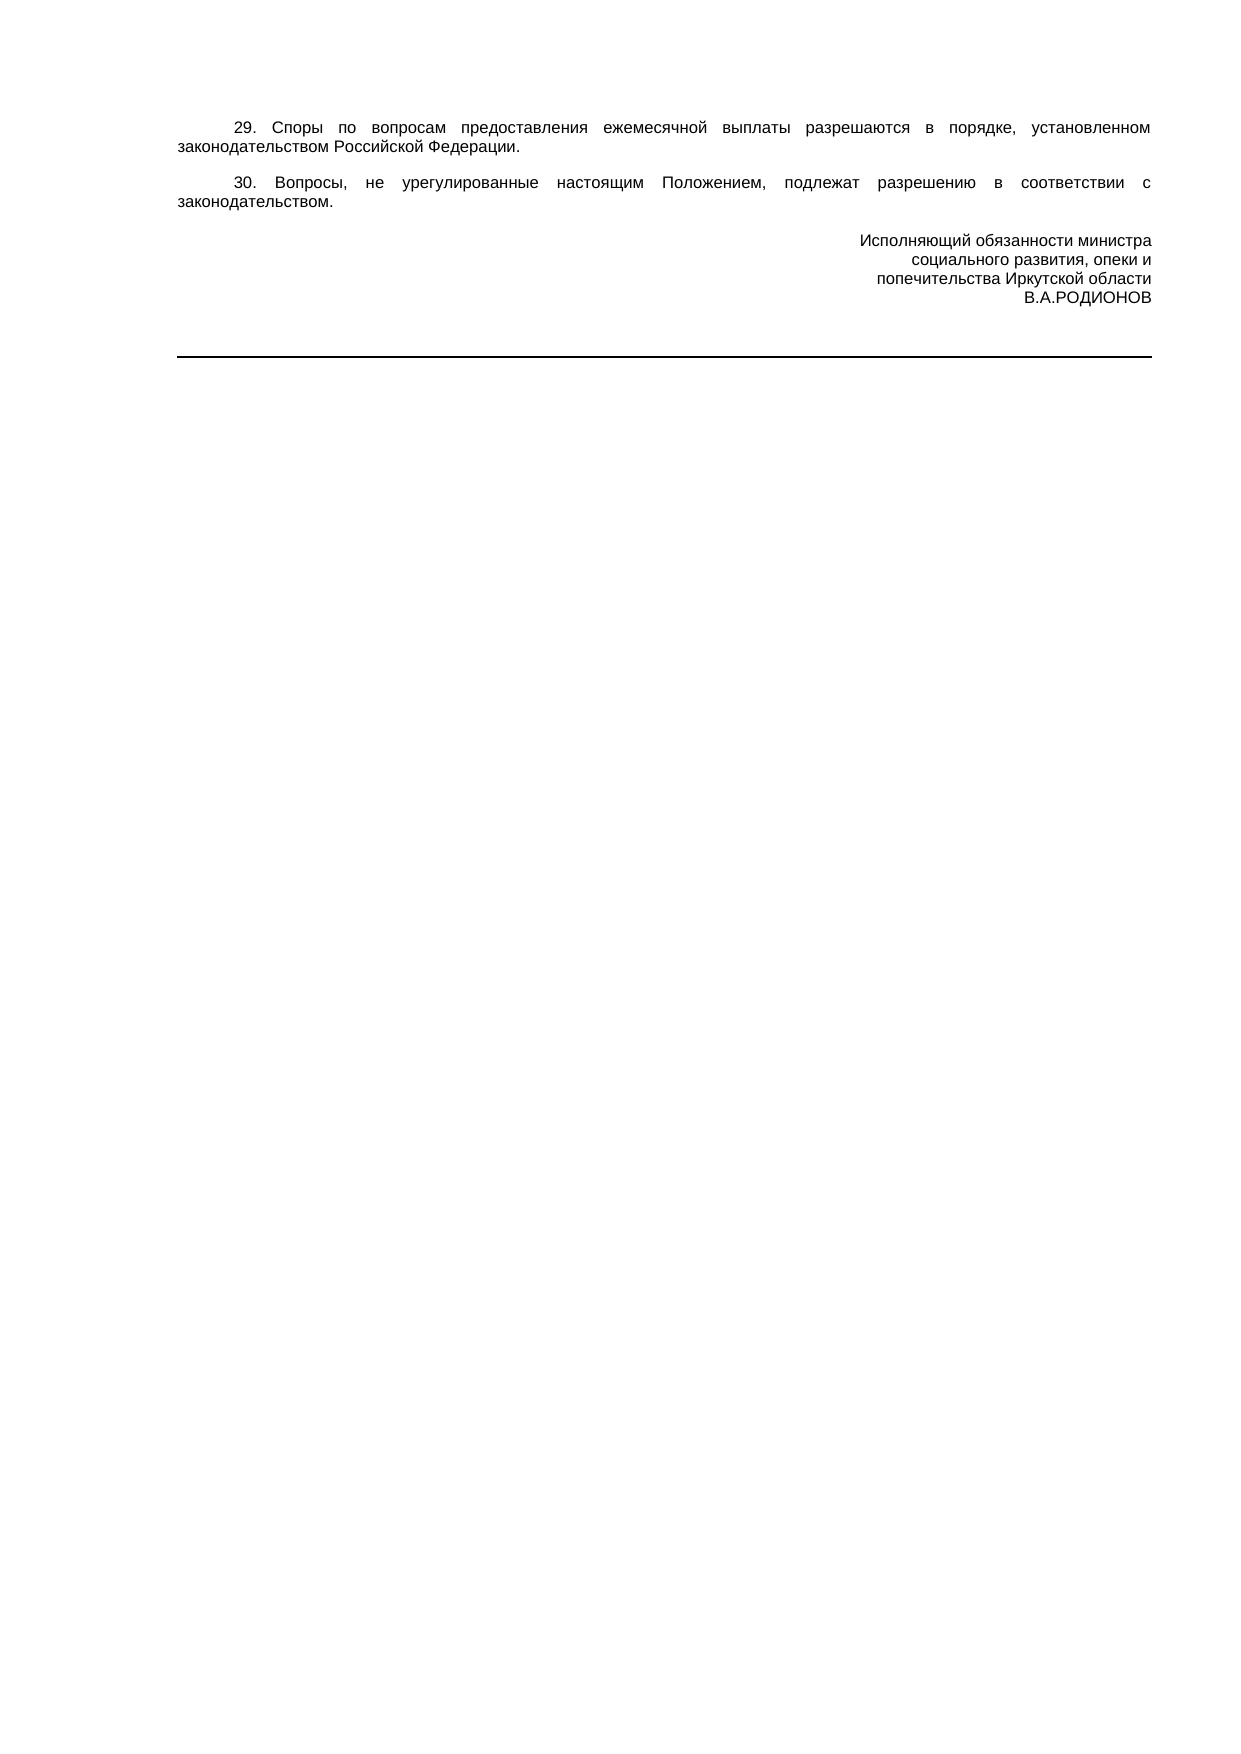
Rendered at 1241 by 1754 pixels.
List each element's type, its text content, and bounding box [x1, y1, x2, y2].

text социального развития, опеки и [177, 250, 1152, 269]
text попечительства Иркутской области [177, 269, 1152, 288]
text В.А.РОДИОНОВ [177, 288, 1152, 307]
text 29. Споры по вопросам предоставления ежемесячной выплаты разрешаются в порядке, установленном законодательством Российской Федерации. [177, 118, 1152, 156]
text 30. Вопросы, не урегулированные настоящим Положением, подлежат разрешению в соответствии с законодательством. [177, 173, 1152, 211]
text Исполняющий обязанности министра [177, 231, 1152, 250]
